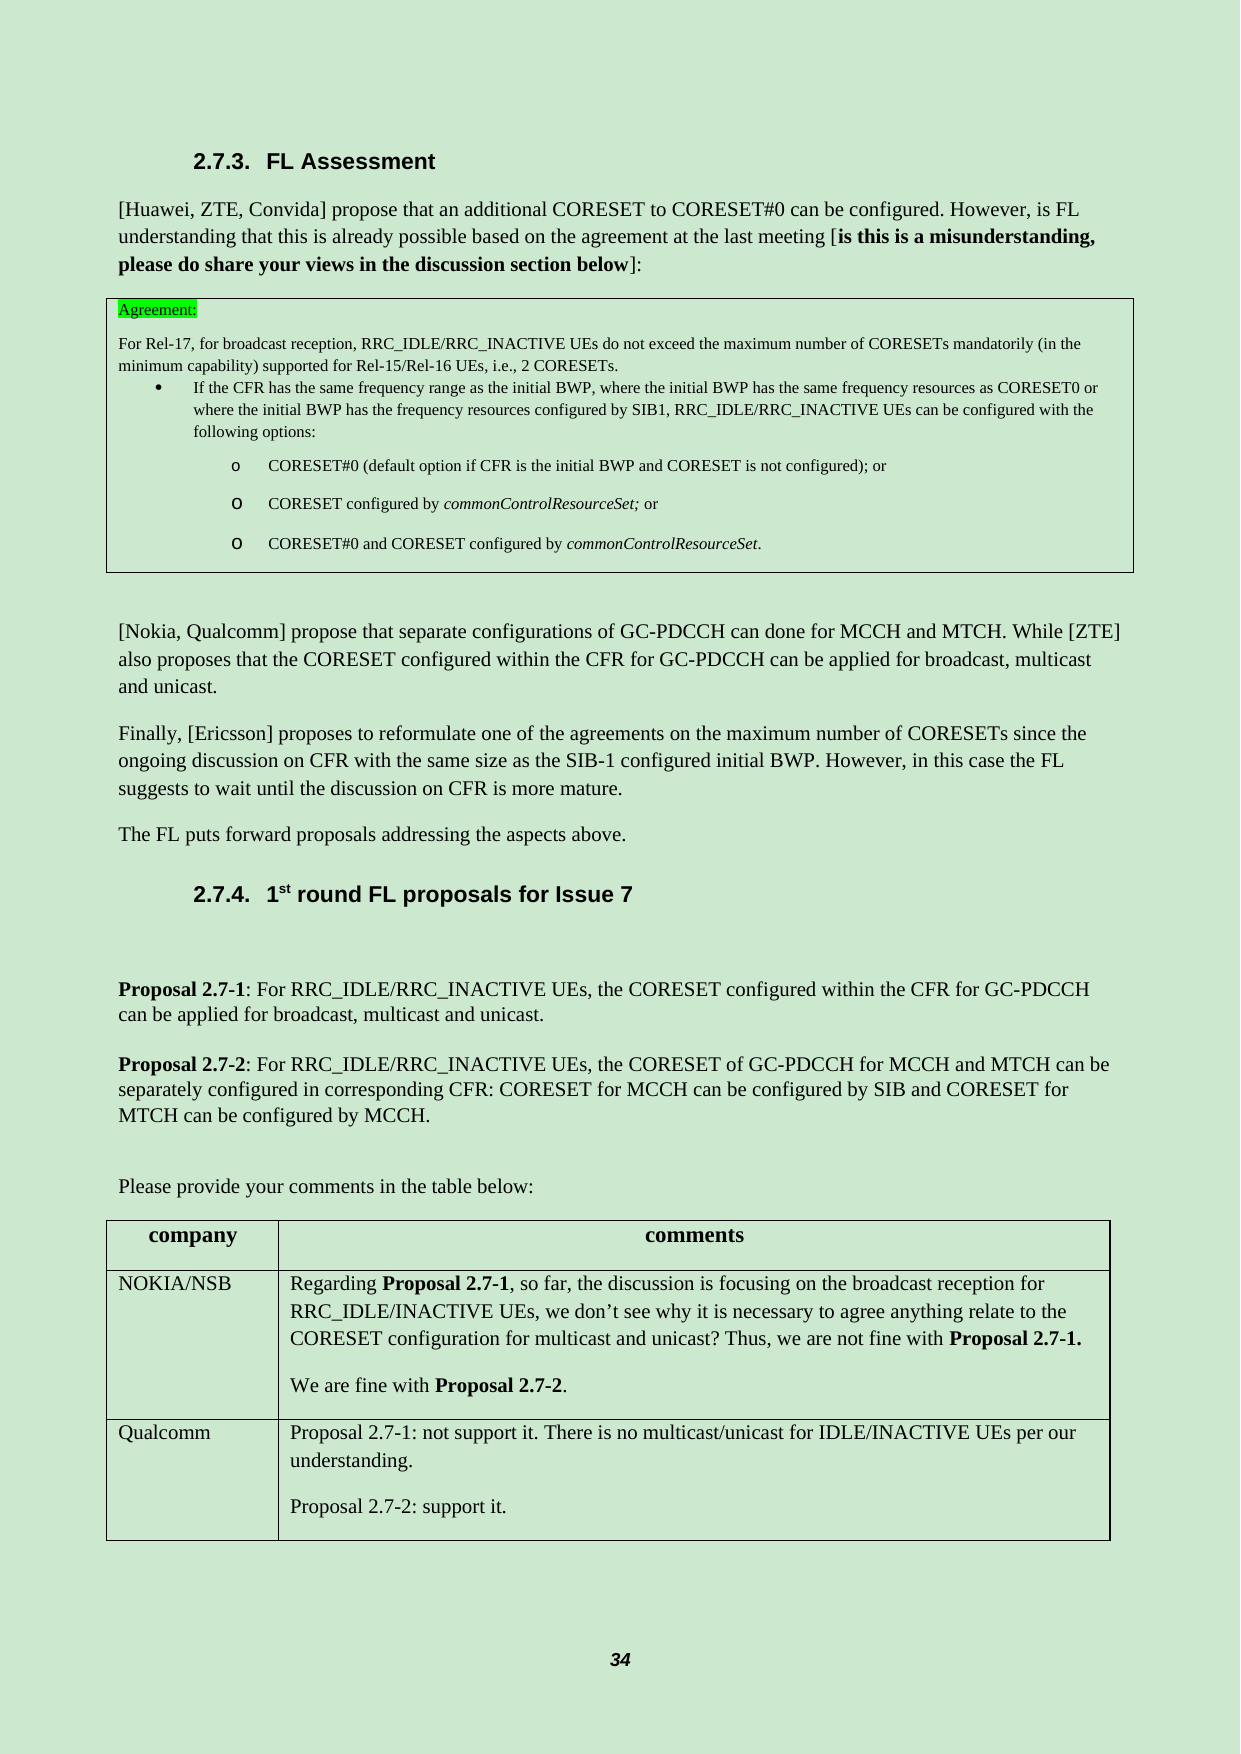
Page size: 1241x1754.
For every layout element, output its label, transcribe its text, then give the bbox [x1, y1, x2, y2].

table_header comments [279, 1221, 1109, 1270]
table_cell Proposal 2.7-1: not support it. There is no multicast/unicast for IDLE/INACTIVE UEs per our understanding. Proposal 2.7-2: support it. [279, 1420, 1109, 1540]
subtitle 1st round FL proposals for Issue 7 [193, 881, 1122, 907]
text Finally, [Ericsson] proposes to reformulate one of the agreements on the maximum number of CORESETs since the ongoing discussion on CFR with the same size as the SIB-1 configured initial BWP. However, in this case the FL suggests to wait until the discussion on CFR is more mature. [118, 721, 1122, 800]
text [Huawei, ZTE, Convida] propose that an additional CORESET to CORESET#0 can be configured. However, is FL understanding that this is already possible based on the agreement at the last meeting [is this is a misunderstanding, please do share your views in the discussion section below]: [118, 197, 1122, 276]
table_cell Qualcomm [107, 1420, 278, 1540]
text Please provide your comments in the table below: [118, 1174, 1122, 1198]
table_cell NOKIA/NSB [107, 1271, 278, 1419]
table_header company [107, 1221, 278, 1270]
table_cell Regarding Proposal 2.7-1, so far, the discussion is focusing on the broadcast reception for RRC_IDLE/INACTIVE UEs, we don’t see why it is necessary to agree anything relate to the CORESET configuration for multicast and unicast? Thus, we are not fine with Proposal 2.7-1. We are fine with Proposal 2.7-2. [279, 1271, 1109, 1419]
subtitle FL Assessment [193, 148, 1122, 174]
text [Nokia, Qualcomm] propose that separate configurations of GC-PDCCH can done for MCCH and MTCH. While [ZTE] also proposes that the CORESET configured within the CFR for GC-PDCCH can be applied for broadcast, multicast and unicast. [118, 619, 1122, 698]
text The FL puts forward proposals addressing the aspects above. [118, 822, 1122, 846]
text Proposal 2.7-2: For RRC_IDLE/RRC_INACTIVE UEs, the CORESET of GC-PDCCH for MCCH and MTCH can be separately configured in corresponding CFR: CORESET for MCCH can be configured by SIB and CORESET for MTCH can be configured by MCCH. [118, 1052, 1122, 1127]
table_header Agreement: For Rel-17, for broadcast reception, RRC_IDLE/RRC_INACTIVE UEs do not exceed the maximum number of CORESETs mandatorily (in the minimum capability) supported for Rel-15/Rel-16 UEs, i.e., 2 CORESETs. If the CFR has the same frequency range as the initial BWP, where the initial BWP has the same frequency resources as CORESET0 or where the initial BWP has the frequency resources configured by SIB1, RRC_IDLE/RRC_INACTIVE UEs can be configured with the following options: CORESET#0 (default option if CFR is the initial BWP and CORESET is not configured); or CORESET configured by commonControlResourceSet; or CORESET#0 and CORESET configured by commonControlResourceSet. [107, 299, 1133, 572]
text Proposal 2.7-1: For RRC_IDLE/RRC_INACTIVE UEs, the CORESET configured within the CFR for GC-PDCCH can be applied for broadcast, multicast and unicast. [118, 976, 1122, 1026]
